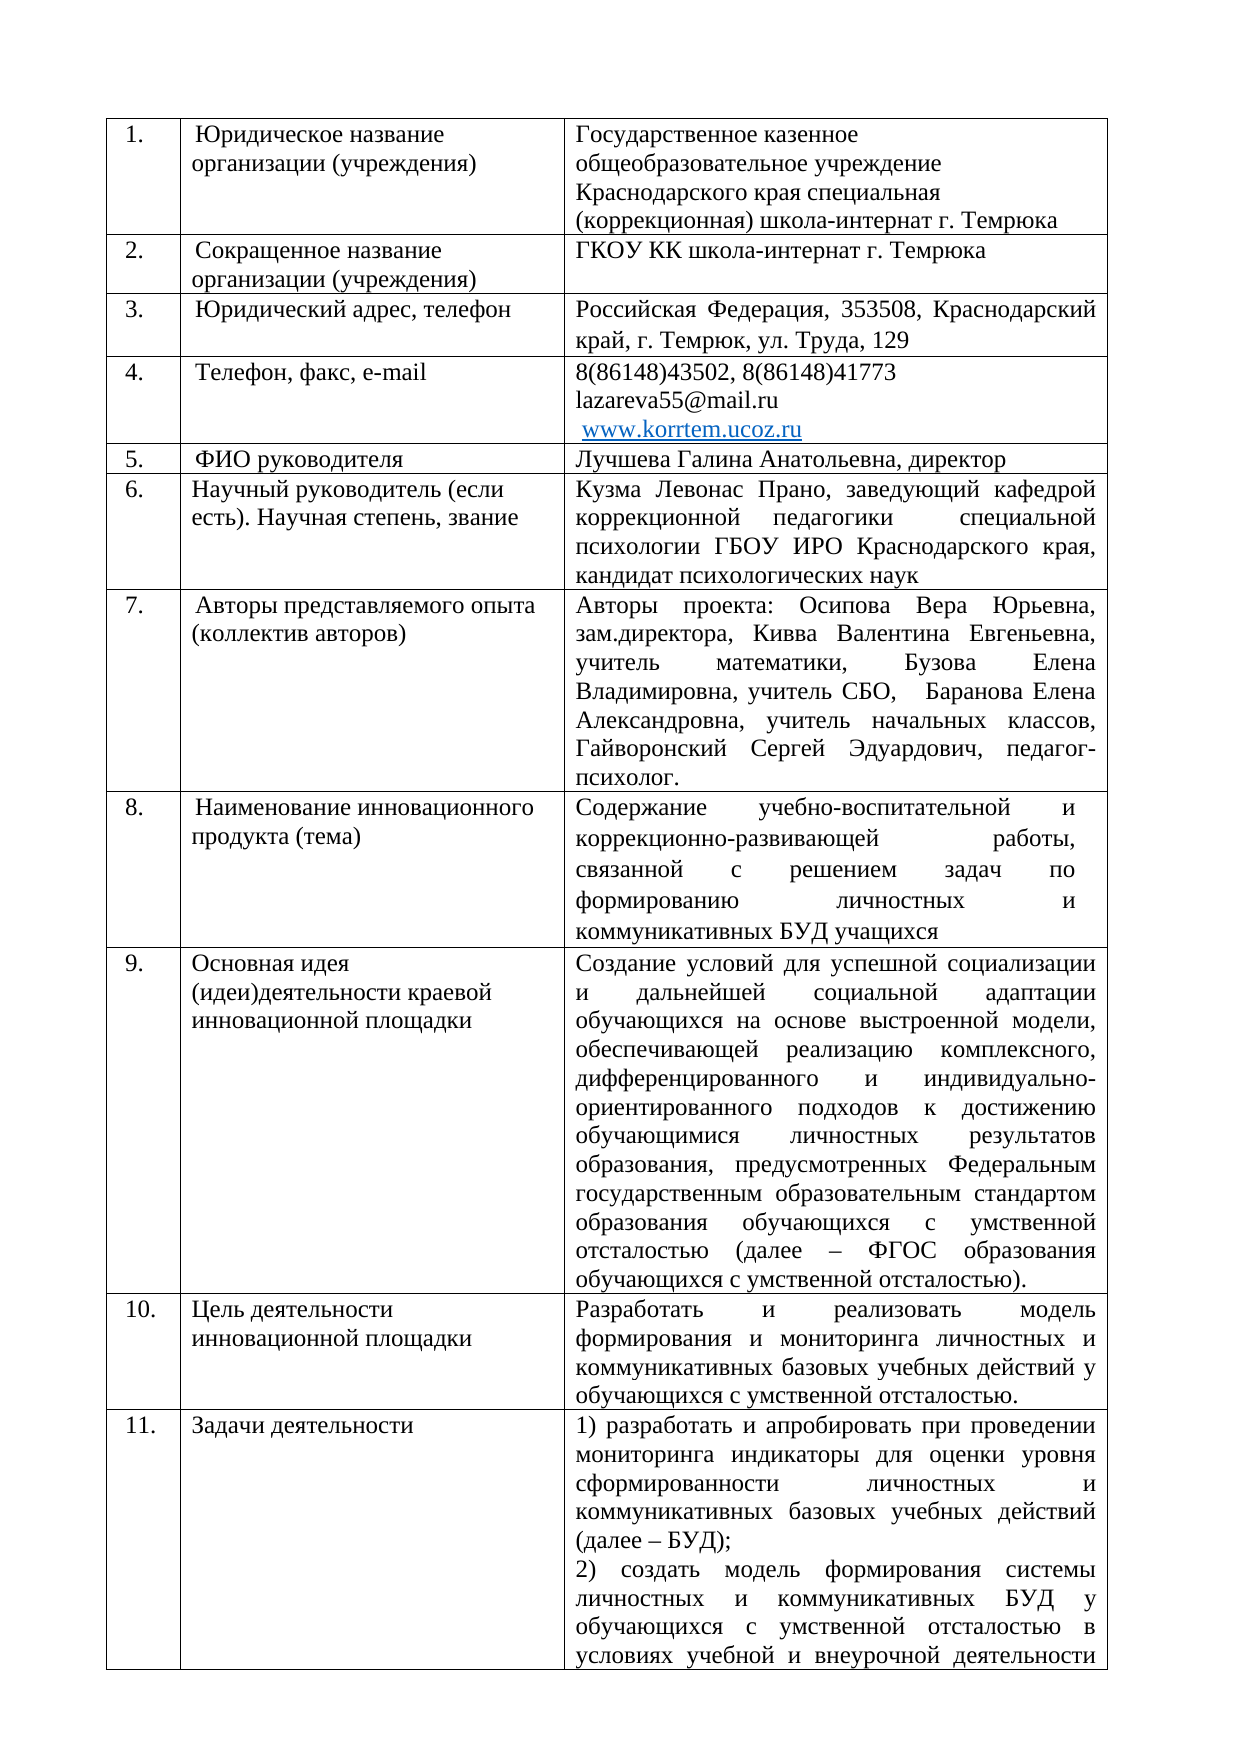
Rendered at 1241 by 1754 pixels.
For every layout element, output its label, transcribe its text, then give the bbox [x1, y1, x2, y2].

table_cell Научный руководитель (если есть). Научная степень, звание [181, 474, 564, 589]
table_cell Авторы проекта: Осипова Вера Юрьевна, зам.директора, Кивва Валентина Евгеньевна, учитель математики, Бузова Елена Владимировна, учитель СБО, Баранова Елена Александровна, учитель начальных классов, Гайворонский Сергей Эдуардович, педагог-психолог. [565, 590, 1107, 791]
table_header Юридическое название организации (учреждения) [181, 119, 564, 234]
table_cell [107, 474, 180, 589]
table_cell 8(86148)43502, 8(86148)41773 lazareva55@mail.ru www.korrtem.ucoz.ru [565, 357, 1107, 443]
table_cell [107, 1294, 180, 1409]
table_cell [107, 1410, 180, 1669]
table_header [107, 119, 180, 234]
table_cell Создание условий для успешной социализации и дальнейшей социальной адаптации обучающихся на основе выстроенной модели, обеспечивающей реализацию комплексного, дифференцированного и индивидуально-ориентированного подходов к достижению обучающимися личностных результатов образования, предусмотренных Федеральным государственным образовательным стандартом образования обучающихся с умственной отсталостью (далее – ФГОС образования обучающихся с умственной отсталостью). [565, 948, 1107, 1293]
table_header Государственное казенное общеобразовательное учреждение Краснодарского края специальная (коррекционная) школа-интернат г. Темрюка [565, 119, 1107, 234]
table_cell [107, 294, 180, 356]
table_cell Задачи деятельности [181, 1410, 564, 1669]
table_cell [107, 590, 180, 791]
table_cell ГКОУ КК школа-интернат г. Темрюка [565, 235, 1107, 293]
table_cell Лучшева Галина Анатольевна, директор [565, 444, 1107, 473]
table_cell [107, 792, 180, 947]
table_cell [107, 235, 180, 293]
table_cell [107, 948, 180, 1293]
table_cell Разработать и реализовать модель формирования и мониторинга личностных и коммуникативных базовых учебных действий у обучающихся с умственной отсталостью. [565, 1294, 1107, 1409]
table_cell Цель деятельности инновационной площадки [181, 1294, 564, 1409]
table_cell Телефон, факс, е-mail [181, 357, 564, 443]
table_cell Российская Федерация, 353508, Краснодарский край, г. Темрюк, ул. Труда, 129 [565, 294, 1107, 356]
table_cell Содержание учебно-воспитательной и коррекционно-развивающей работы, связанной с решением задач по формированию личностных и коммуникативных БУД учащихся [565, 792, 1107, 947]
table_cell Кузма Левонас Прано, заведующий кафедрой коррекционной педагогики специальной психологии ГБОУ ИРО Краснодарского края, кандидат психологических наук [565, 474, 1107, 589]
table_cell Сокращенное название организации (учреждения) [181, 235, 564, 293]
table_cell Юридический адрес, телефон [181, 294, 564, 356]
table_cell Наименование инновационного продукта (тема) [181, 792, 564, 947]
table_cell Основная идея (идеи)деятельности краевой инновационной площадки [181, 948, 564, 1293]
table_cell [107, 444, 180, 473]
table_cell ФИО руководителя [181, 444, 564, 473]
table_cell [107, 357, 180, 443]
table_cell Авторы представляемого опыта (коллектив авторов) [181, 590, 564, 791]
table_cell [565, 1410, 1107, 1669]
